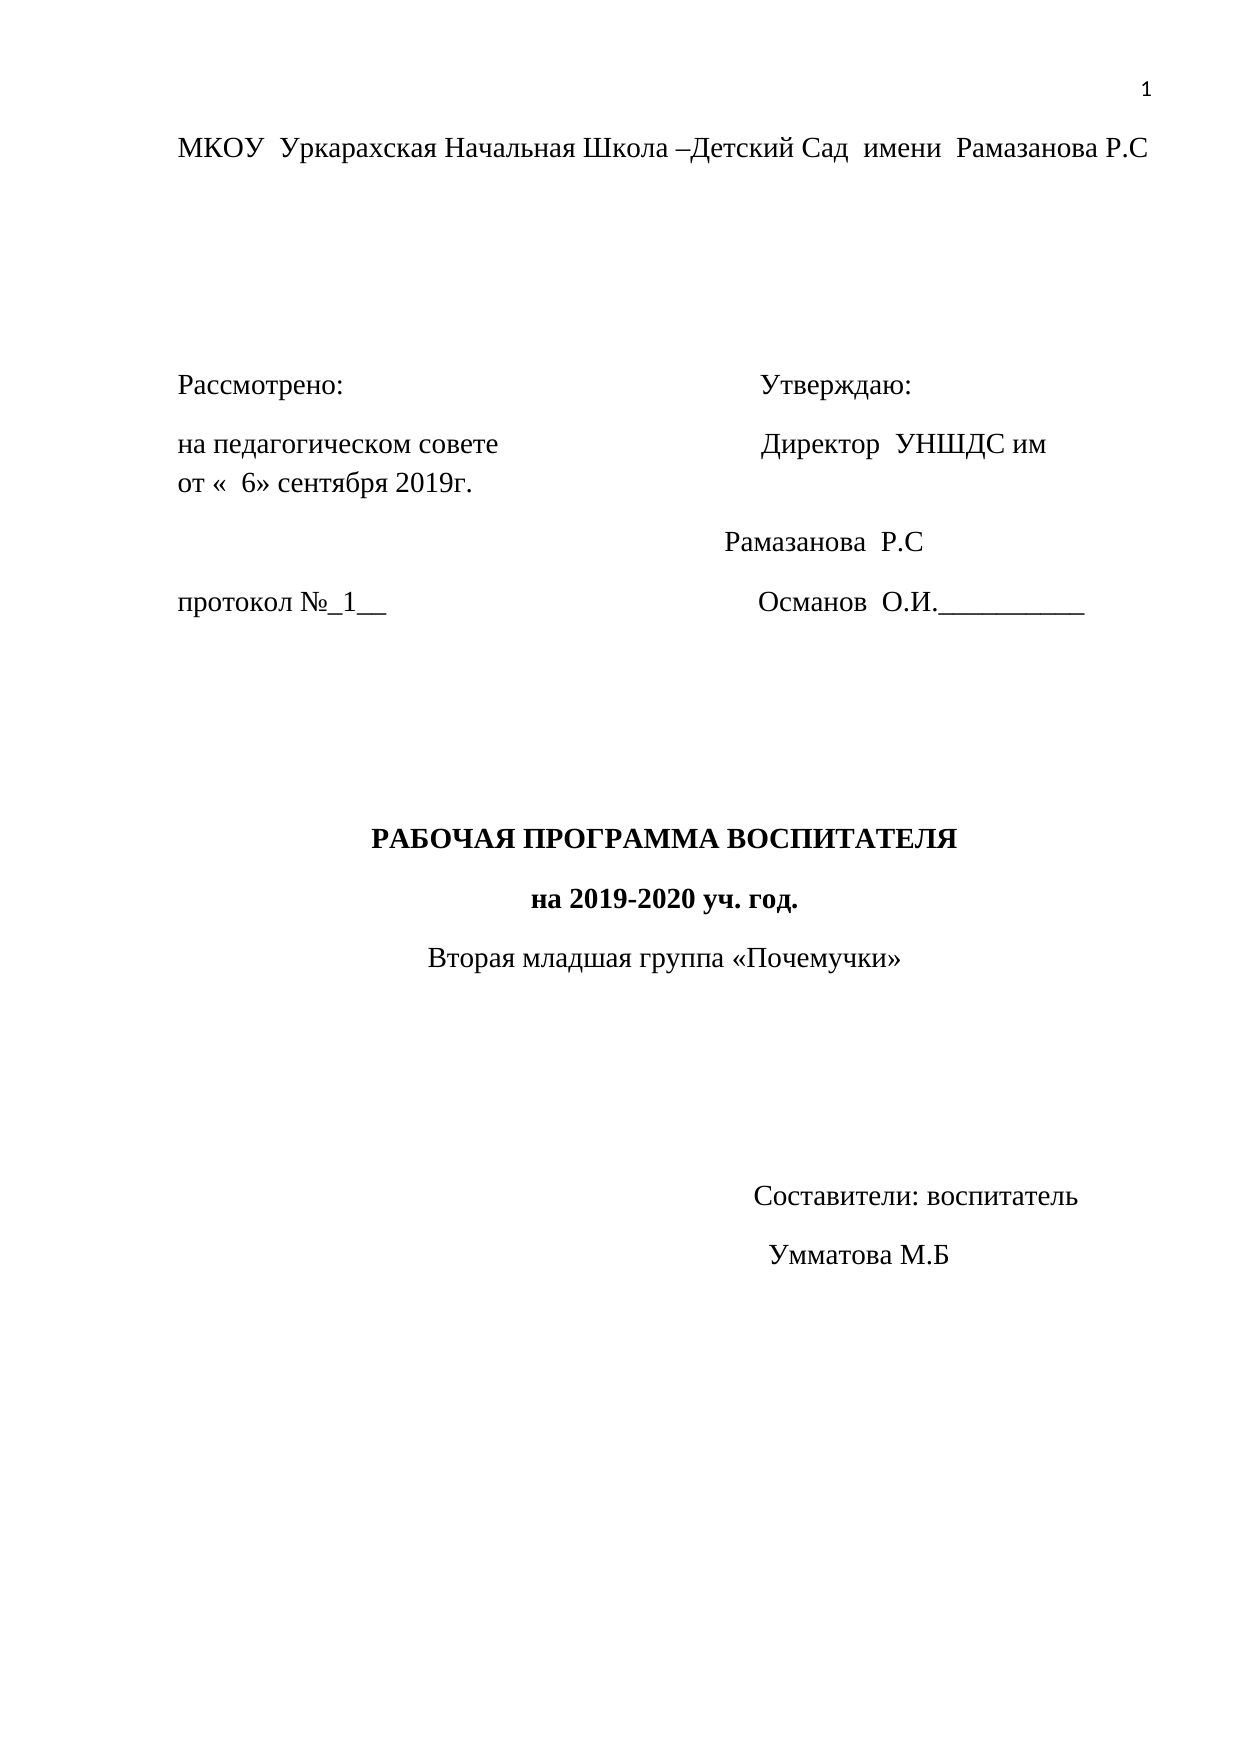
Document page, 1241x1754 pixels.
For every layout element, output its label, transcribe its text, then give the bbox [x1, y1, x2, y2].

text на педагогическом совете Директор УНШДС им от « 6» сентября 2019г. [177, 427, 1152, 499]
text Умматова М.Б [177, 1237, 1152, 1271]
text Составители: воспитатель [177, 1178, 1152, 1211]
text РАБОЧАЯ ПРОГРАММА ВОСПИТАТЕЛЯ [177, 821, 1152, 855]
text протокол №_1__ Османов О.И.__________ [177, 584, 1152, 617]
text на 2019-2020 уч. год. [177, 881, 1152, 914]
text Рамазанова Р.С [177, 524, 1152, 558]
text МКОУ Уркарахская Начальная Школа –Детский Сад имени Рамазанова Р.С [177, 130, 1152, 163]
text Вторая младшая группа «Почемучки» [177, 940, 1152, 974]
text Рассмотрено: Утверждаю: [177, 367, 1152, 401]
